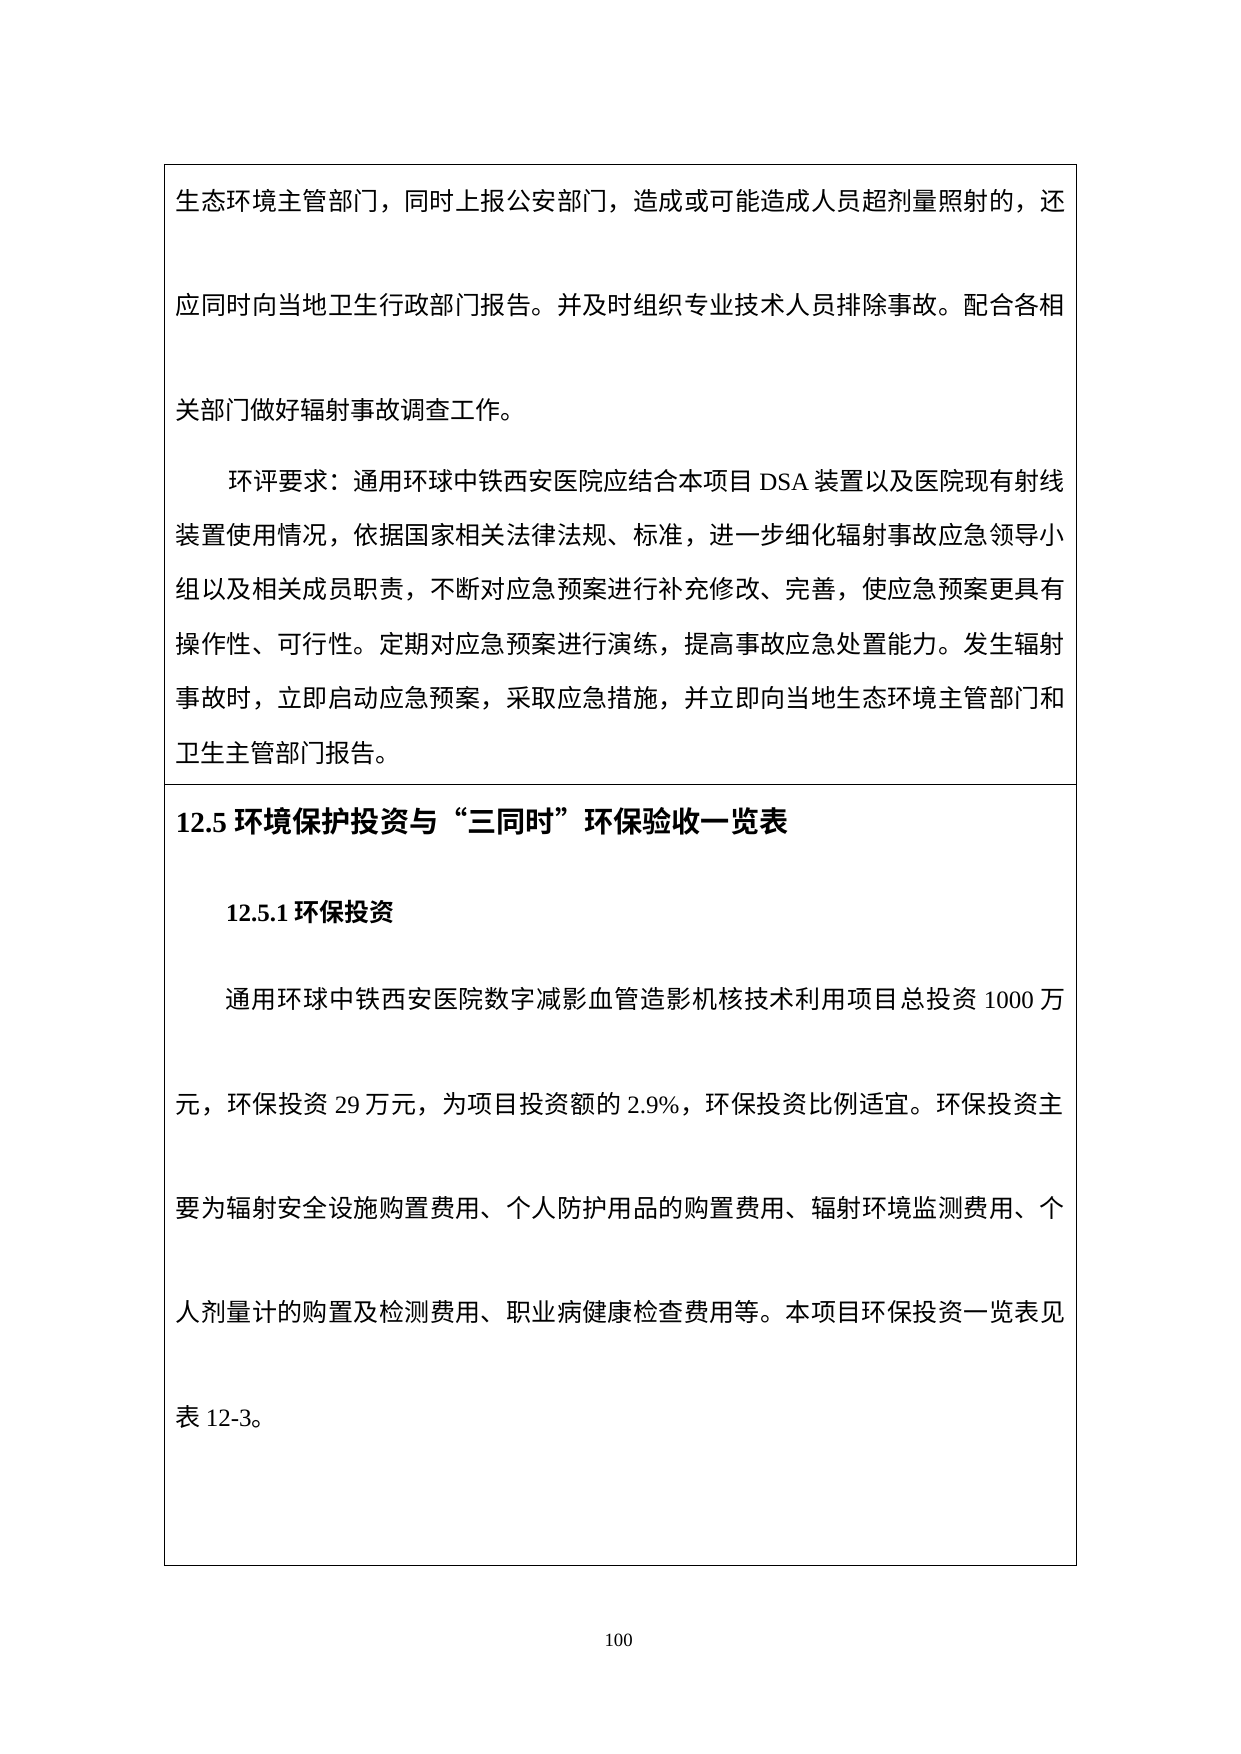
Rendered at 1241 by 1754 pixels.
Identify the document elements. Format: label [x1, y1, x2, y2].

table_cell [165, 785, 1076, 1565]
table_cell [165, 165, 1076, 784]
